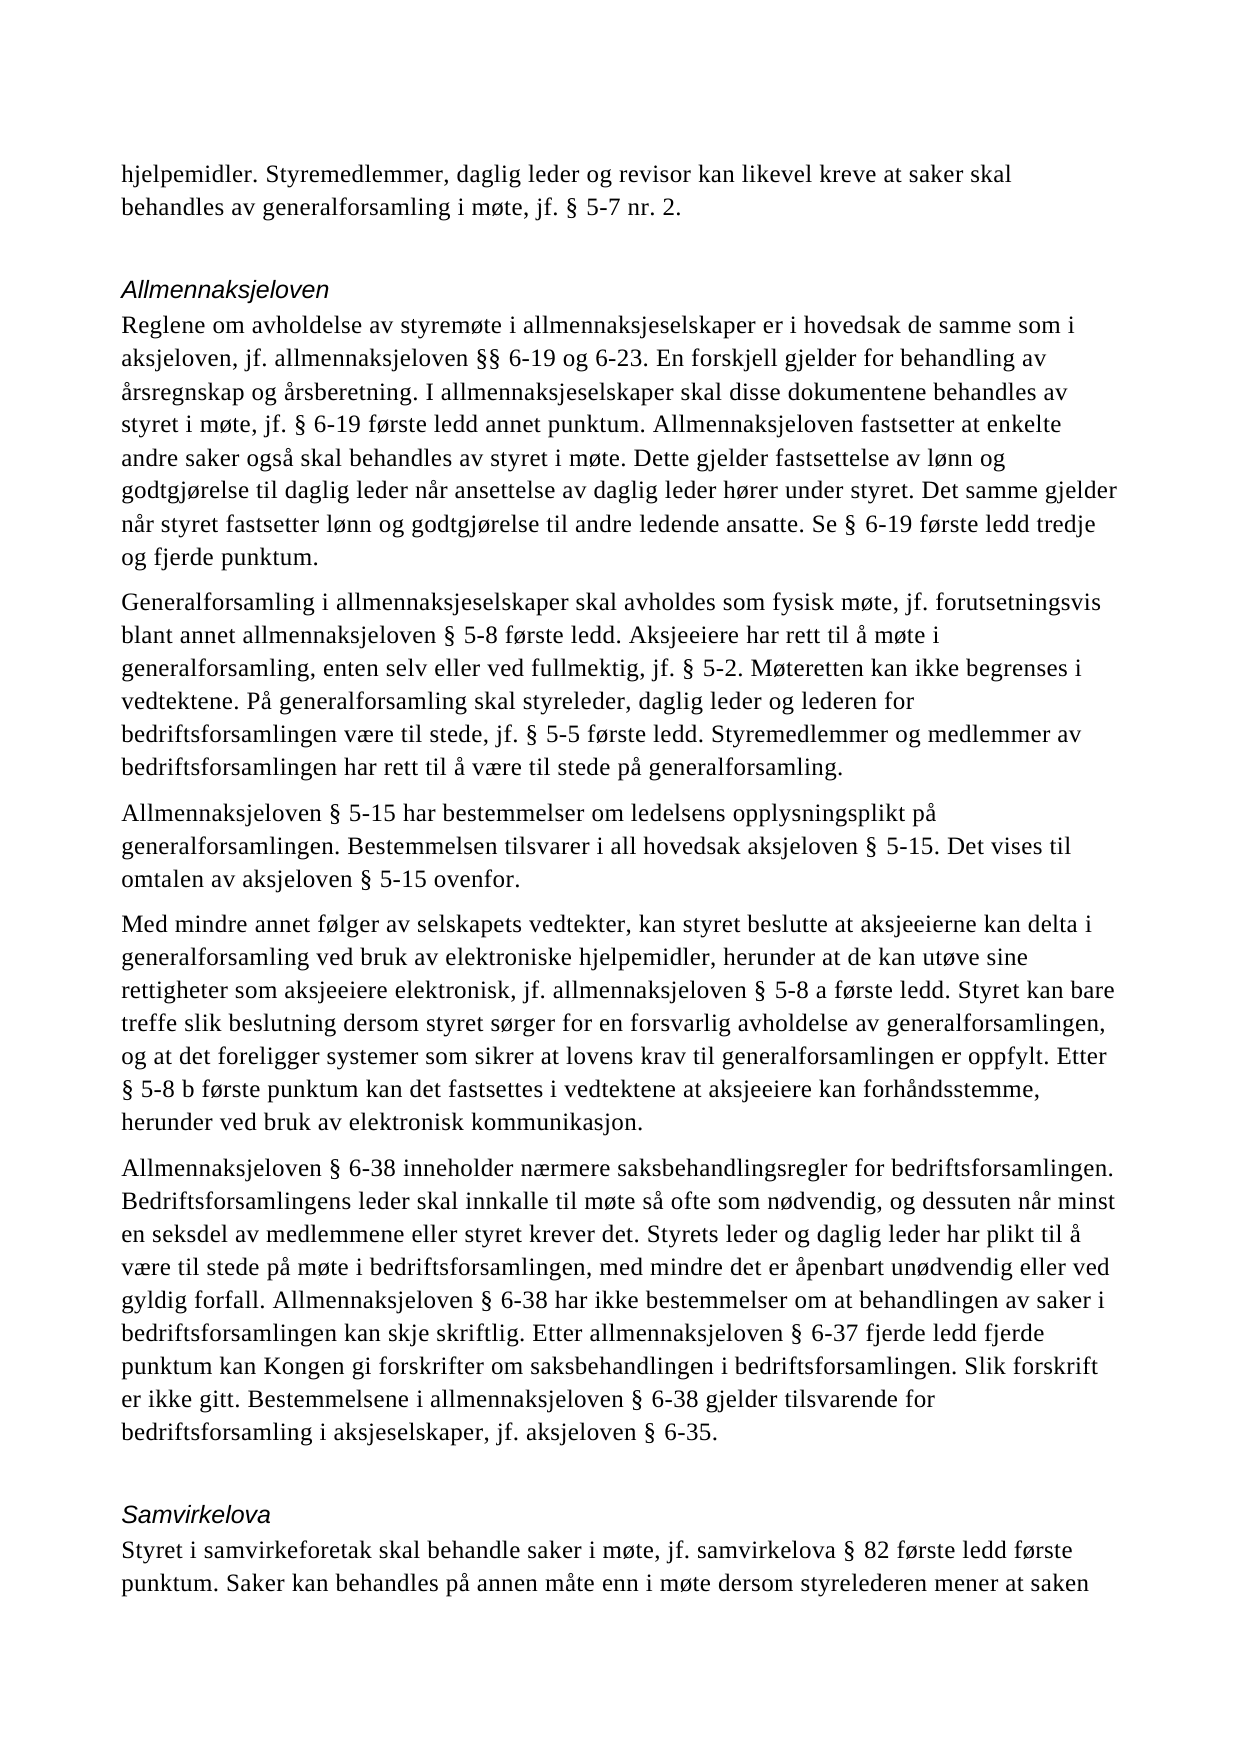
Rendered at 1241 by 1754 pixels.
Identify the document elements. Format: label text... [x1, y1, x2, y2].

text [121, 1535, 1119, 1597]
text Allmennaksjeloven [121, 276, 1119, 304]
text Allmennaksjeloven § 6-38 inneholder nærmere saksbehandlingsregler for bedriftsforsamlingen. Bedriftsforsamlingens leder skal innkalle til møte så ofte som nødvendig, og dessuten når minst en seksdel av medlemmene eller styret krever det. Styrets leder og daglig leder har plikt til å være til stede på møte i bedriftsforsamlingen, med mindre det er åpenbart unødvendig eller ved gyldig forfall. Allmennaksjeloven § 6-38 har ikke bestemmelser om at behandlingen av saker i bedriftsforsamlingen kan skje skriftlig. Etter allmennaksjeloven § 6-37 fjerde ledd fjerde punktum kan Kongen gi forskrifter om saksbehandlingen i bedriftsforsamlingen. Slik forskrift er ikke gitt. Bestemmelsene i allmennaksjeloven § 6-38 gjelder tilsvarende for bedriftsforsamling i aksjeselskaper, jf. aksjeloven § 6-35. [121, 1153, 1119, 1446]
text Med mindre annet følger av selskapets vedtekter, kan styret beslutte at aksjeeierne kan delta i generalforsamling ved bruk av elektroniske hjelpemidler, herunder at de kan utøve sine rettigheter som aksjeeiere elektronisk, jf. allmennaksjeloven § 5-8 a første ledd. Styret kan bare treffe slik beslutning dersom styret sørger for en forsvarlig avholdelse av generalforsamlingen, og at det foreligger systemer som sikrer at lovens krav til generalforsamlingen er oppfylt. Etter § 5-8 b første punktum kan det fastsettes i vedtektene at aksjeeiere kan forhåndsstemme, herunder ved bruk av elektronisk kommunikasjon. [121, 909, 1119, 1136]
text Generalforsamling i allmennaksjeselskaper skal avholdes som fysisk møte, jf. forutsetningsvis blant annet allmennaksjeloven § 5-8 første ledd. Aksjeeiere har rett til å møte i generalforsamling, enten selv eller ved fullmektig, jf. § 5-2. Møteretten kan ikke begrenses i vedtektene. På generalforsamling skal styreleder, daglig leder og lederen for bedriftsforsamlingen være til stede, jf. § 5-5 første ledd. Styremedlemmer og medlemmer av bedriftsforsamlingen har rett til å være til stede på generalforsamling. [121, 587, 1119, 781]
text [121, 159, 1119, 221]
text Allmennaksjeloven § 5-15 har bestemmelser om ledelsens opplysningsplikt på generalforsamlingen. Bestemmelsen tilsvarer i all hovedsak aksjeloven § 5-15. Det vises til omtalen av aksjeloven § 5-15 ovenfor. [121, 798, 1119, 893]
text Samvirkelova [121, 1500, 1119, 1529]
text Reglene om avholdelse av styremøte i allmennaksjeselskaper er i hovedsak de samme som i aksjeloven, jf. allmennaksjeloven §§ 6-19 og 6-23. En forskjell gjelder for behandling av årsregnskap og årsberetning. I allmennaksjeselskaper skal disse dokumentene behandles av styret i møte, jf. § 6-19 første ledd annet punktum. Allmennaksjeloven fastsetter at enkelte andre saker også skal behandles av styret i møte. Dette gjelder fastsettelse av lønn og godtgjørelse til daglig leder når ansettelse av daglig leder hører under styret. Det samme gjelder når styret fastsetter lønn og godtgjørelse til andre ledende ansatte. Se § 6-19 første ledd tredje og fjerde punktum. [121, 311, 1119, 570]
